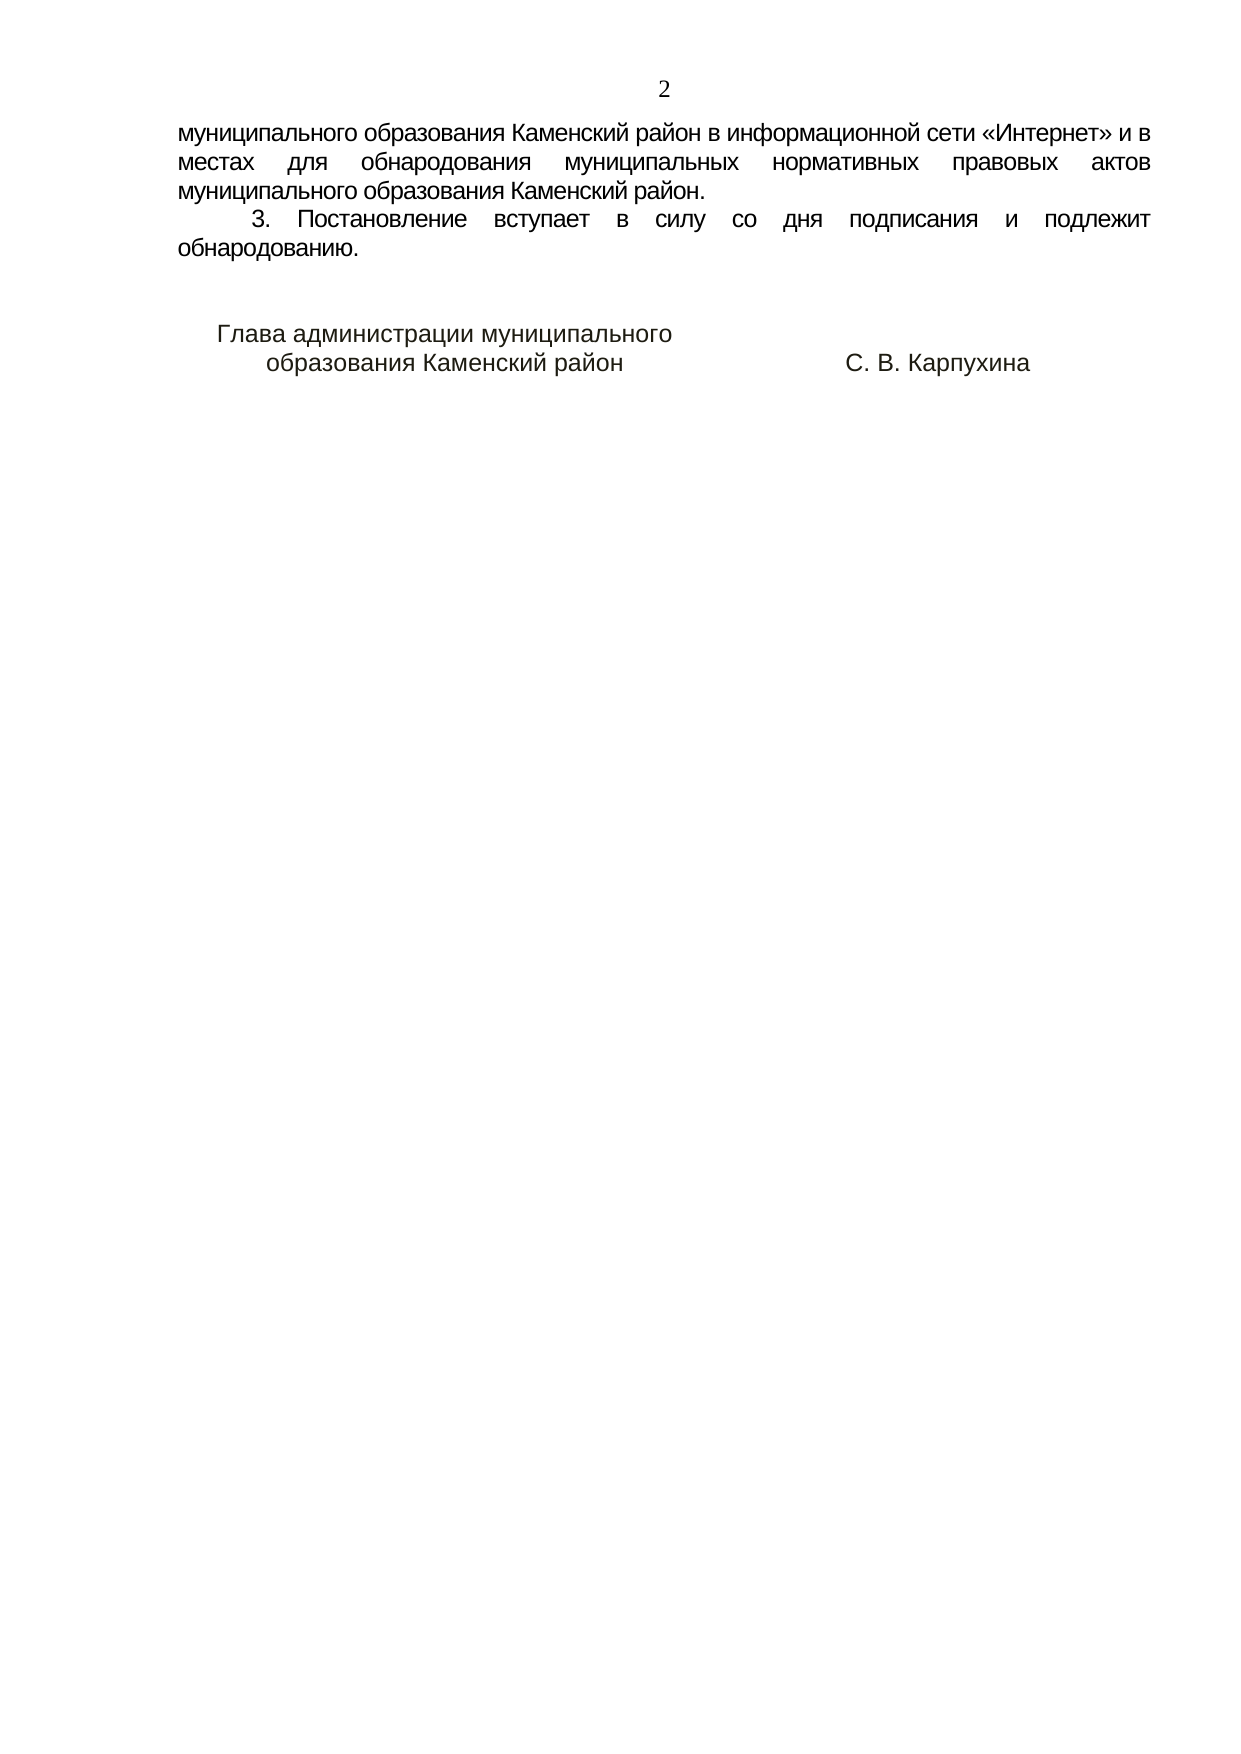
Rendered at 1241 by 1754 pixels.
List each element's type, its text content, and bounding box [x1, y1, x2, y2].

text 3. Постановление вступает в силу со дня подписания и подлежит обнародованию. [177, 204, 1152, 262]
table_header Глава администрации муниципального образования Каменский район [166, 319, 723, 377]
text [177, 118, 1152, 204]
table_header С. В. Карпухина [724, 319, 1152, 377]
